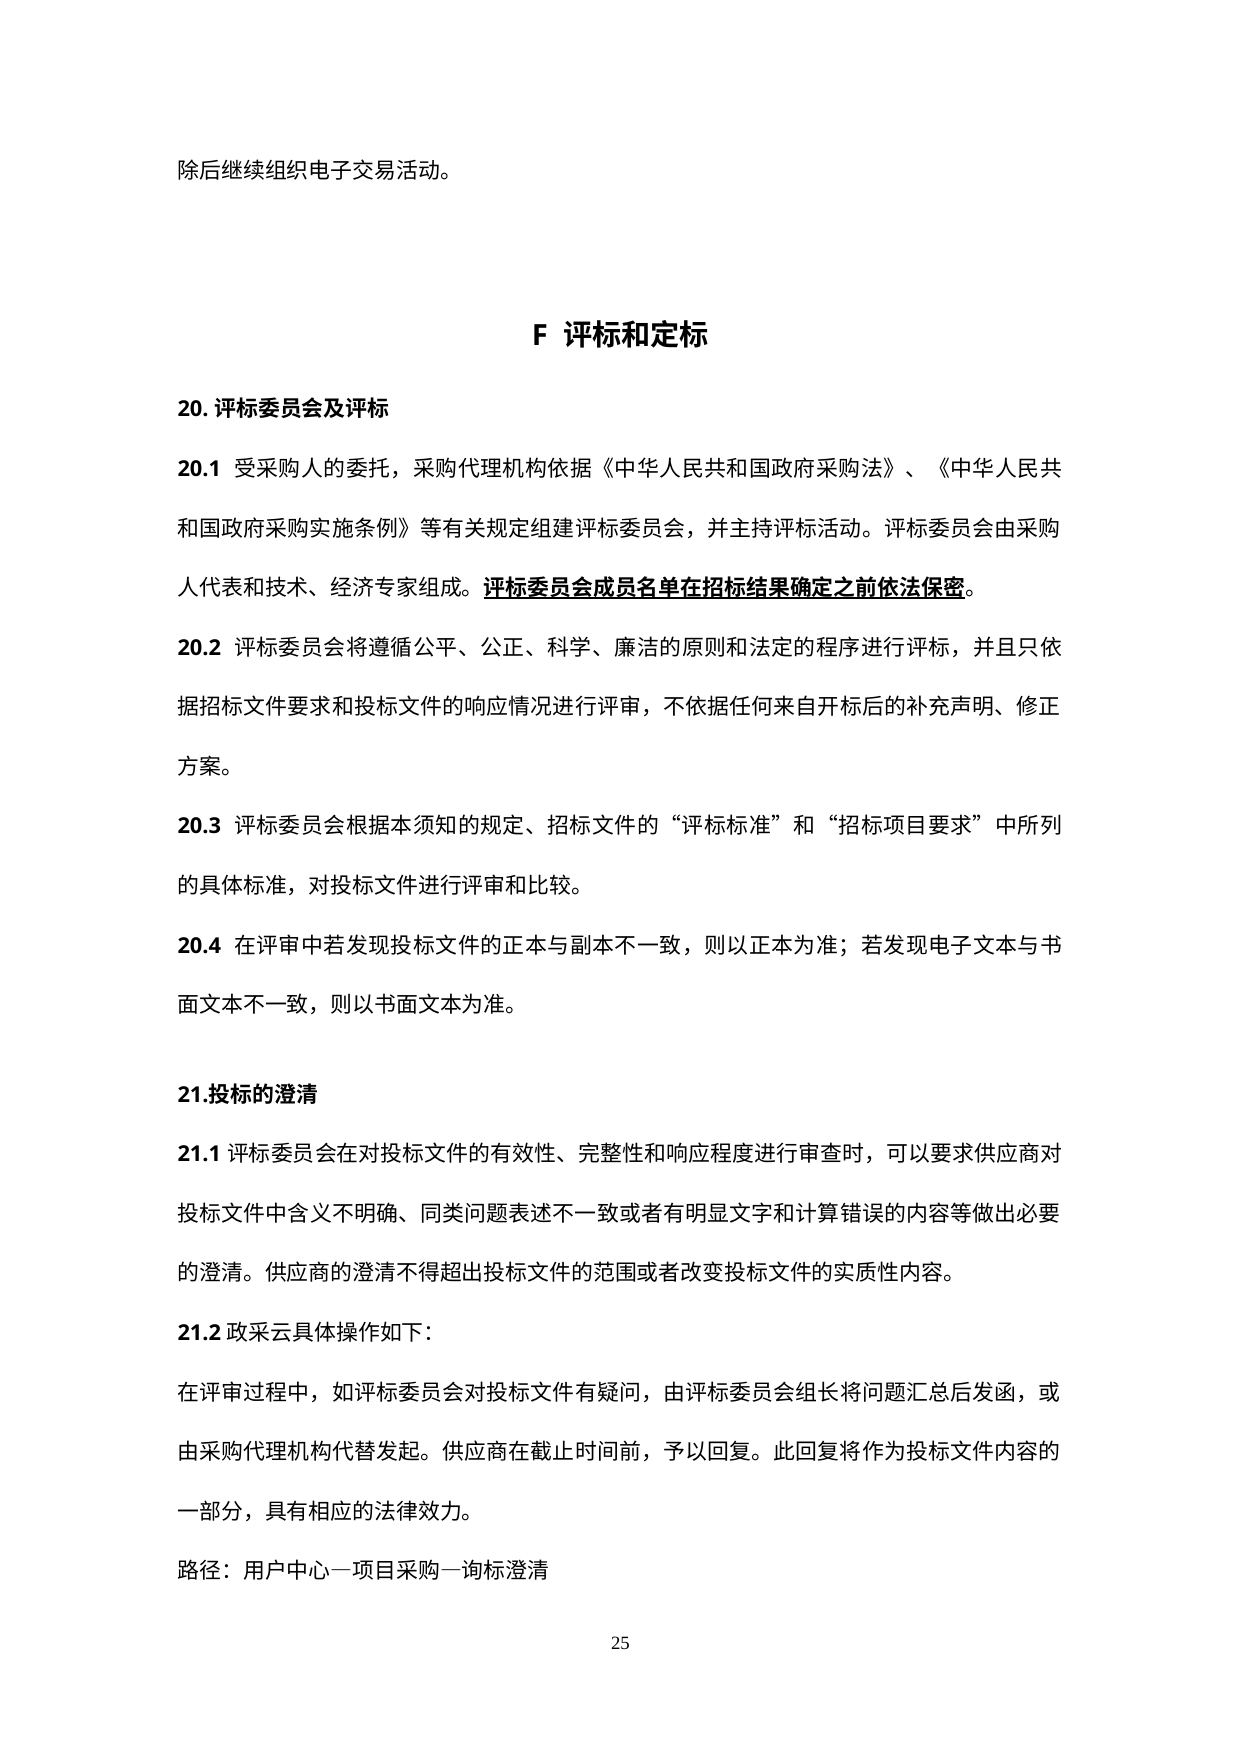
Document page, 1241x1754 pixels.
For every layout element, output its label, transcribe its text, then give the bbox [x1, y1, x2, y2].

text F 评标和定标 [177, 303, 1063, 363]
text 路径：用户中心—项目采购—询标澄清 [177, 1539, 1063, 1599]
text 21.投标的澄清 [177, 1063, 1063, 1122]
text 20.1 受采购人的委托，采购代理机构依据《中华人民共和国政府采购法》、《中华人民共和国政府采购实施条例》等有关规定组建评标委员会，并主持评标活动。评标委员会由采购人代表和技术、经济专家组成。评标委员会成员名单在招标结果确定之前依法保密。 [177, 437, 1063, 616]
text 20.3 评标委员会根据本须知的规定、招标文件的“评标标准”和“招标项目要求”中所列的具体标准，对投标文件进行评审和比较。 [177, 794, 1063, 914]
text 20.2 评标委员会将遵循公平、公正、科学、廉洁的原则和法定的程序进行评标，并且只依据招标文件要求和投标文件的响应情况进行评审，不依据任何来自开标后的补充声明、修正方案。 [177, 616, 1063, 794]
text 21.2 政采云具体操作如下： [177, 1301, 1063, 1361]
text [177, 139, 1063, 199]
text 在评审过程中，如评标委员会对投标文件有疑问，由评标委员会组长将问题汇总后发函，或由采购代理机构代替发起。供应商在截止时间前，予以回复。此回复将作为投标文件内容的一部分，具有相应的法律效力。 [177, 1361, 1063, 1539]
text 20.4 在评审中若发现投标文件的正本与副本不一致，则以正本为准；若发现电子文本与书面文本不一致，则以书面文本为准。 [177, 914, 1063, 1033]
text 21.1 评标委员会在对投标文件的有效性、完整性和响应程度进行审查时，可以要求供应商对投标文件中含义不明确、同类问题表述不一致或者有明显文字和计算错误的内容等做出必要的澄清。供应商的澄清不得超出投标文件的范围或者改变投标文件的实质性内容。 [177, 1122, 1063, 1301]
text 20. 评标委员会及评标 [177, 377, 1063, 437]
